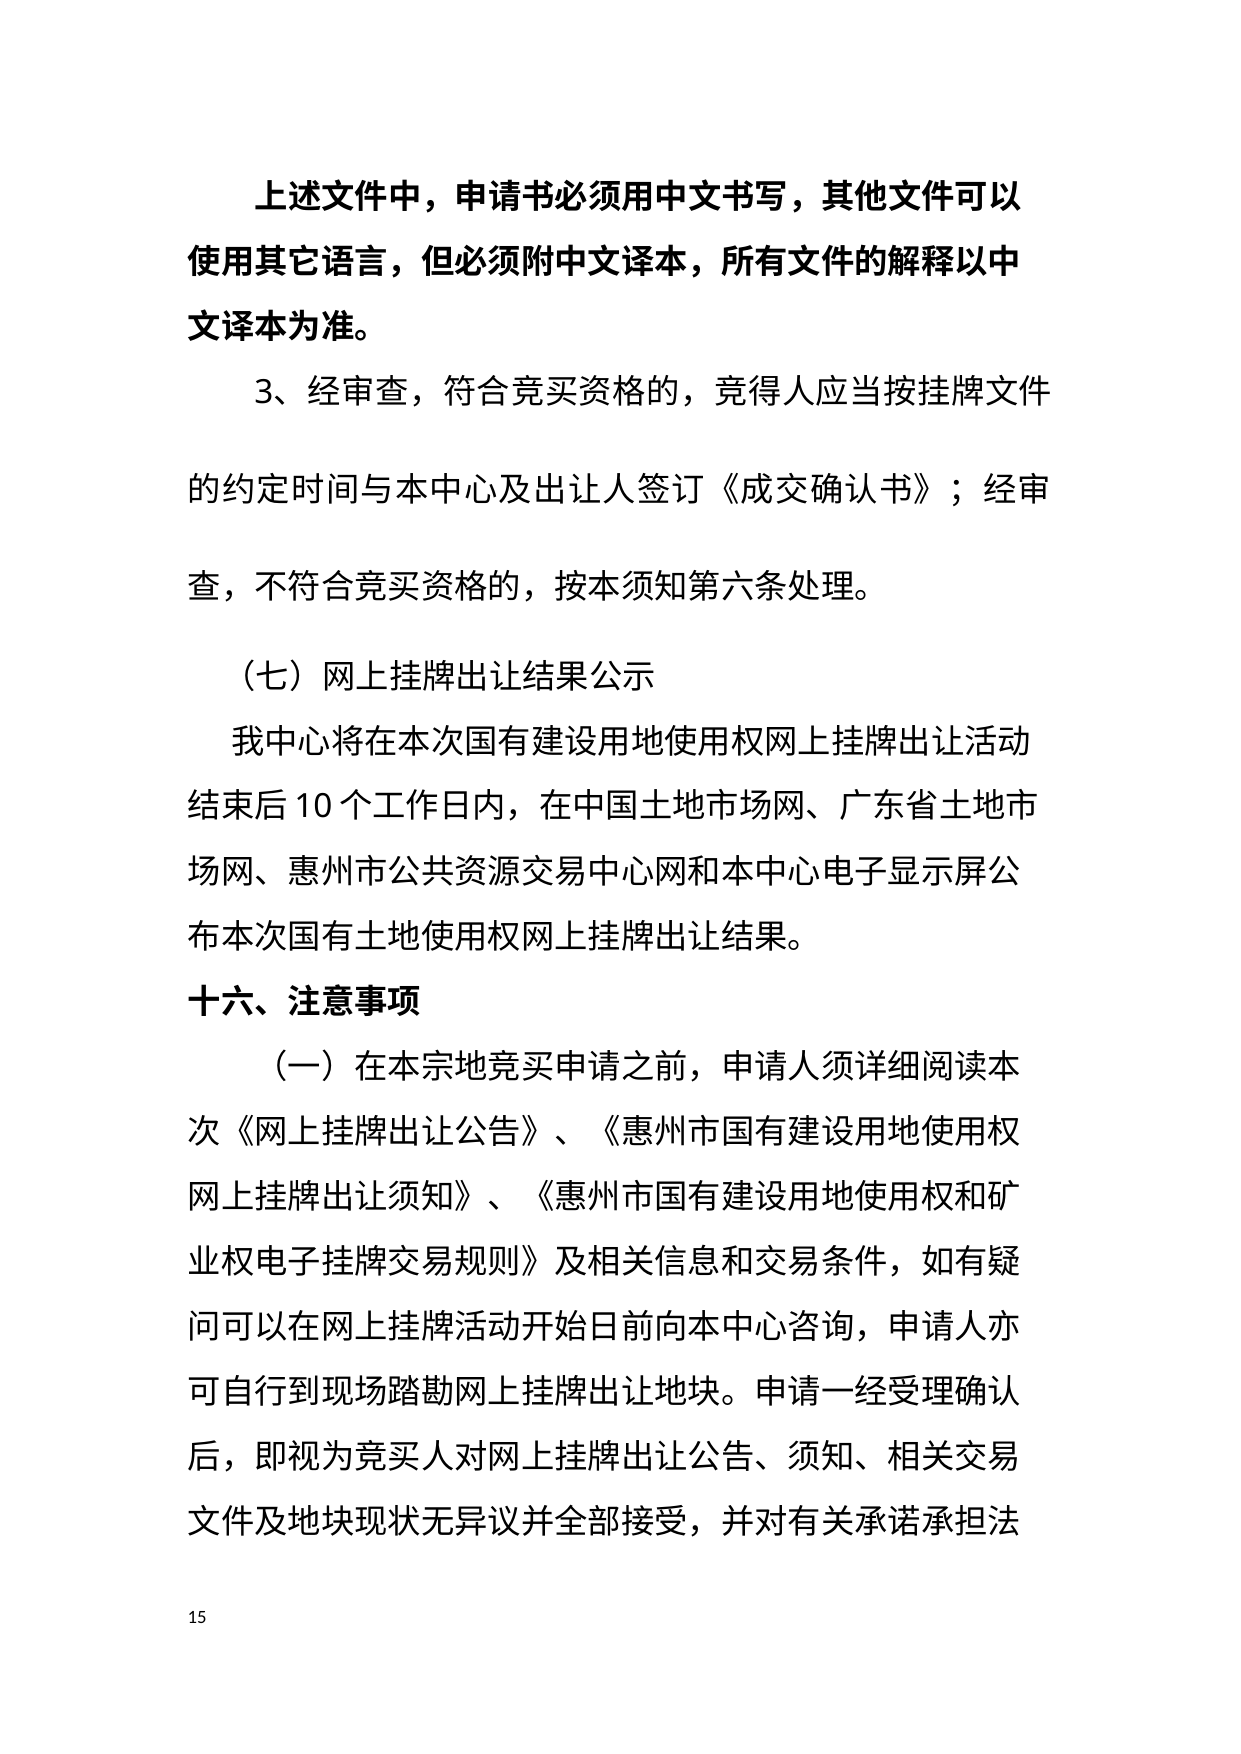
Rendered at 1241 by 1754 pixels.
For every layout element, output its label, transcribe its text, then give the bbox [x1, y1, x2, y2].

text 3、经审查，符合竞买资格的，竞得人应当按挂牌文件的约定时间与本中心及出让人签订《成交确认书》；经审查，不符合竞买资格的，按本须知第六条处理。 [187, 357, 1053, 617]
text 上述文件中，申请书必须用中文书写，其他文件可以使用其它语言，但必须附中文译本，所有文件的解释以中文译本为准。 [187, 162, 1053, 357]
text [187, 1031, 1053, 1551]
text 十六、注意事项 [187, 966, 1053, 1031]
text （七）网上挂牌出让结果公示 [187, 641, 1053, 706]
text 我中心将在本次国有建设用地使用权网上挂牌出让活动结束后10个工作日内，在中国土地市场网、广东省土地市场网、惠州市公共资源交易中心网和本中心电子显示屏公布本次国有土地使用权网上挂牌出让结果。 [187, 706, 1053, 966]
